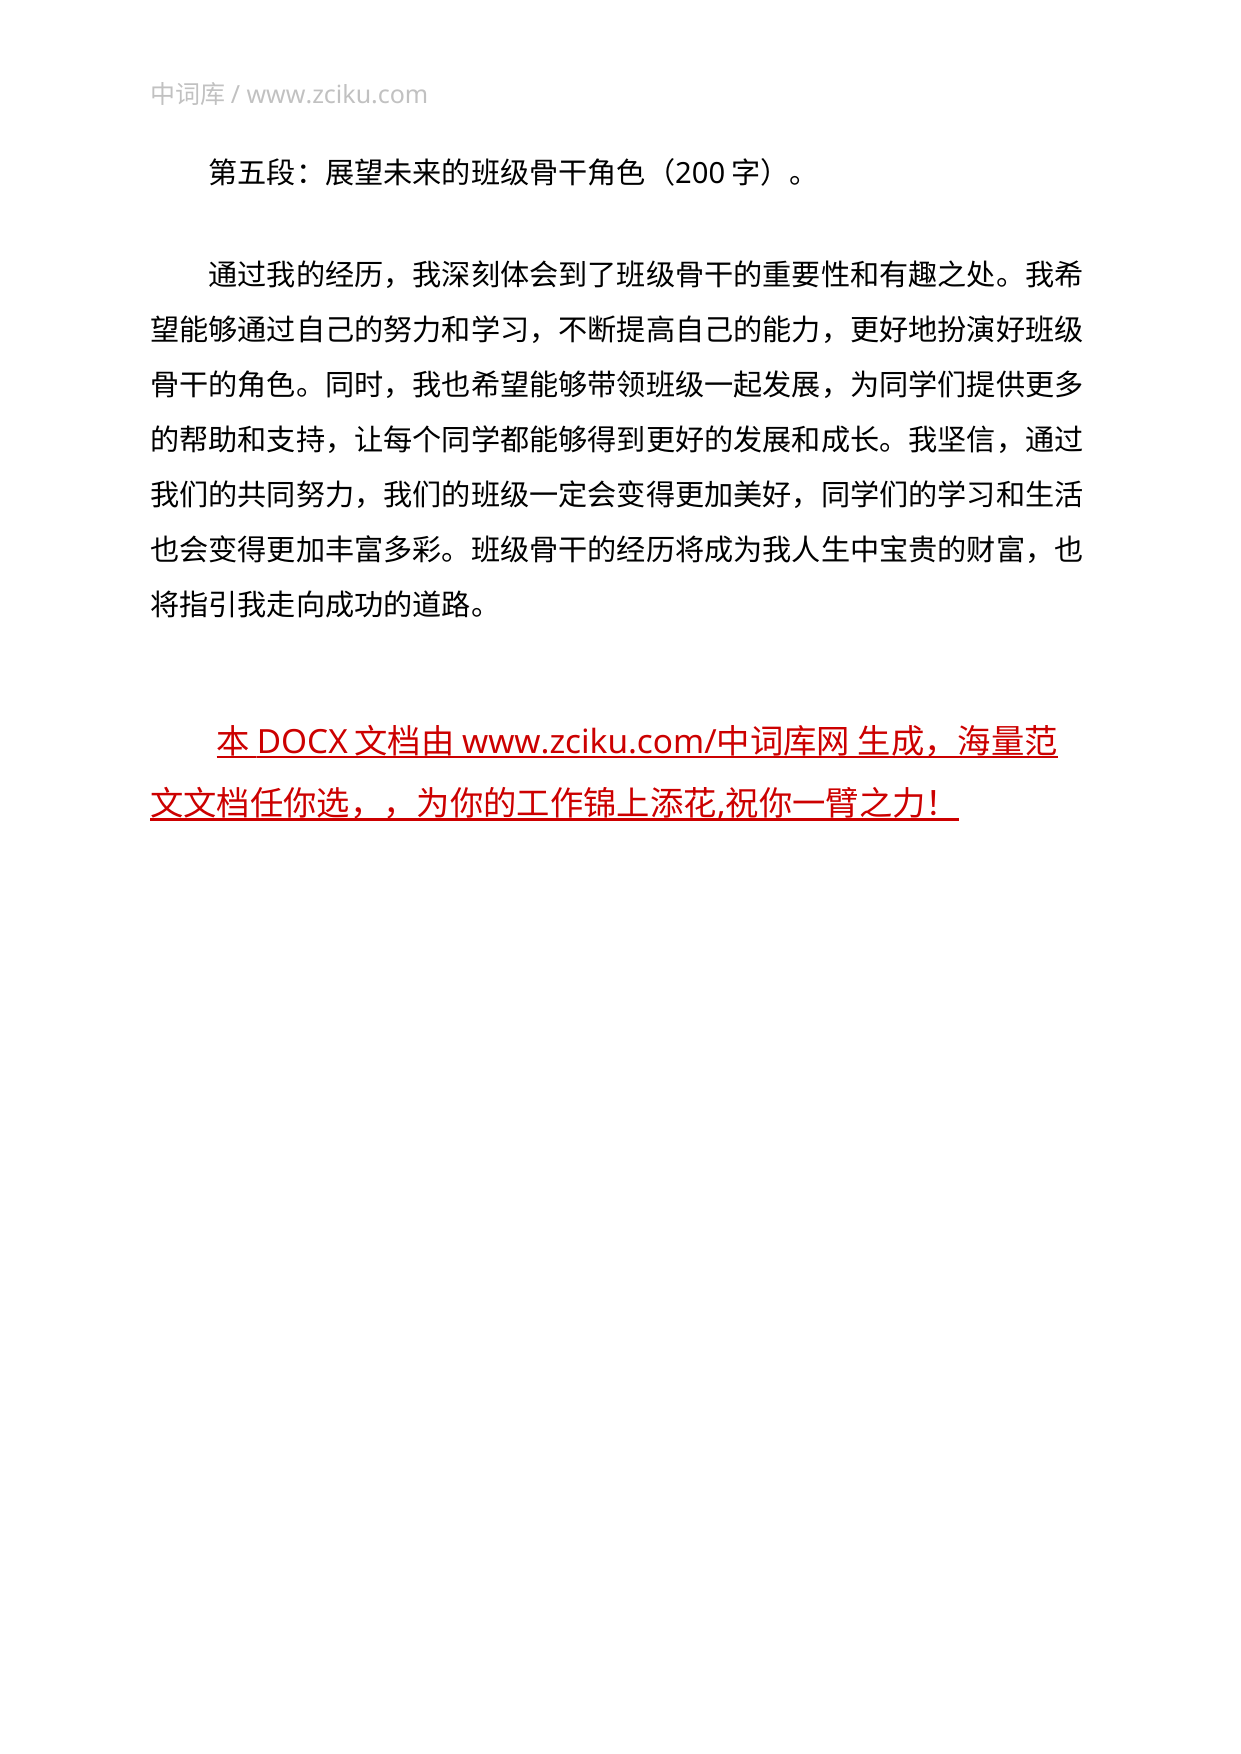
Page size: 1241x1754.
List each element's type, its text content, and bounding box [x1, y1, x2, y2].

text 本DOCX文档由 www.zciku.com/中词库网 生成，海量范文文档任你选，，为你的工作锦上添花,祝你一臂之力！ [150, 714, 1090, 826]
text 第五段：展望未来的班级骨干角色（200字）。 [150, 150, 1090, 192]
text 通过我的经历，我深刻体会到了班级骨干的重要性和有趣之处。我希望能够通过自己的努力和学习，不断提高自己的能力，更好地扮演好班级骨干的角色。同时，我也希望能够带领班级一起发展，为同学们提供更多的帮助和支持，让每个同学都能够得到更好的发展和成长。我坚信，通过我们的共同努力，我们的班级一定会变得更加美好，同学们的学习和生活也会变得更加丰富多彩。班级骨干的经历将成为我人生中宝贵的财富，也将指引我走向成功的道路。 [150, 252, 1090, 624]
